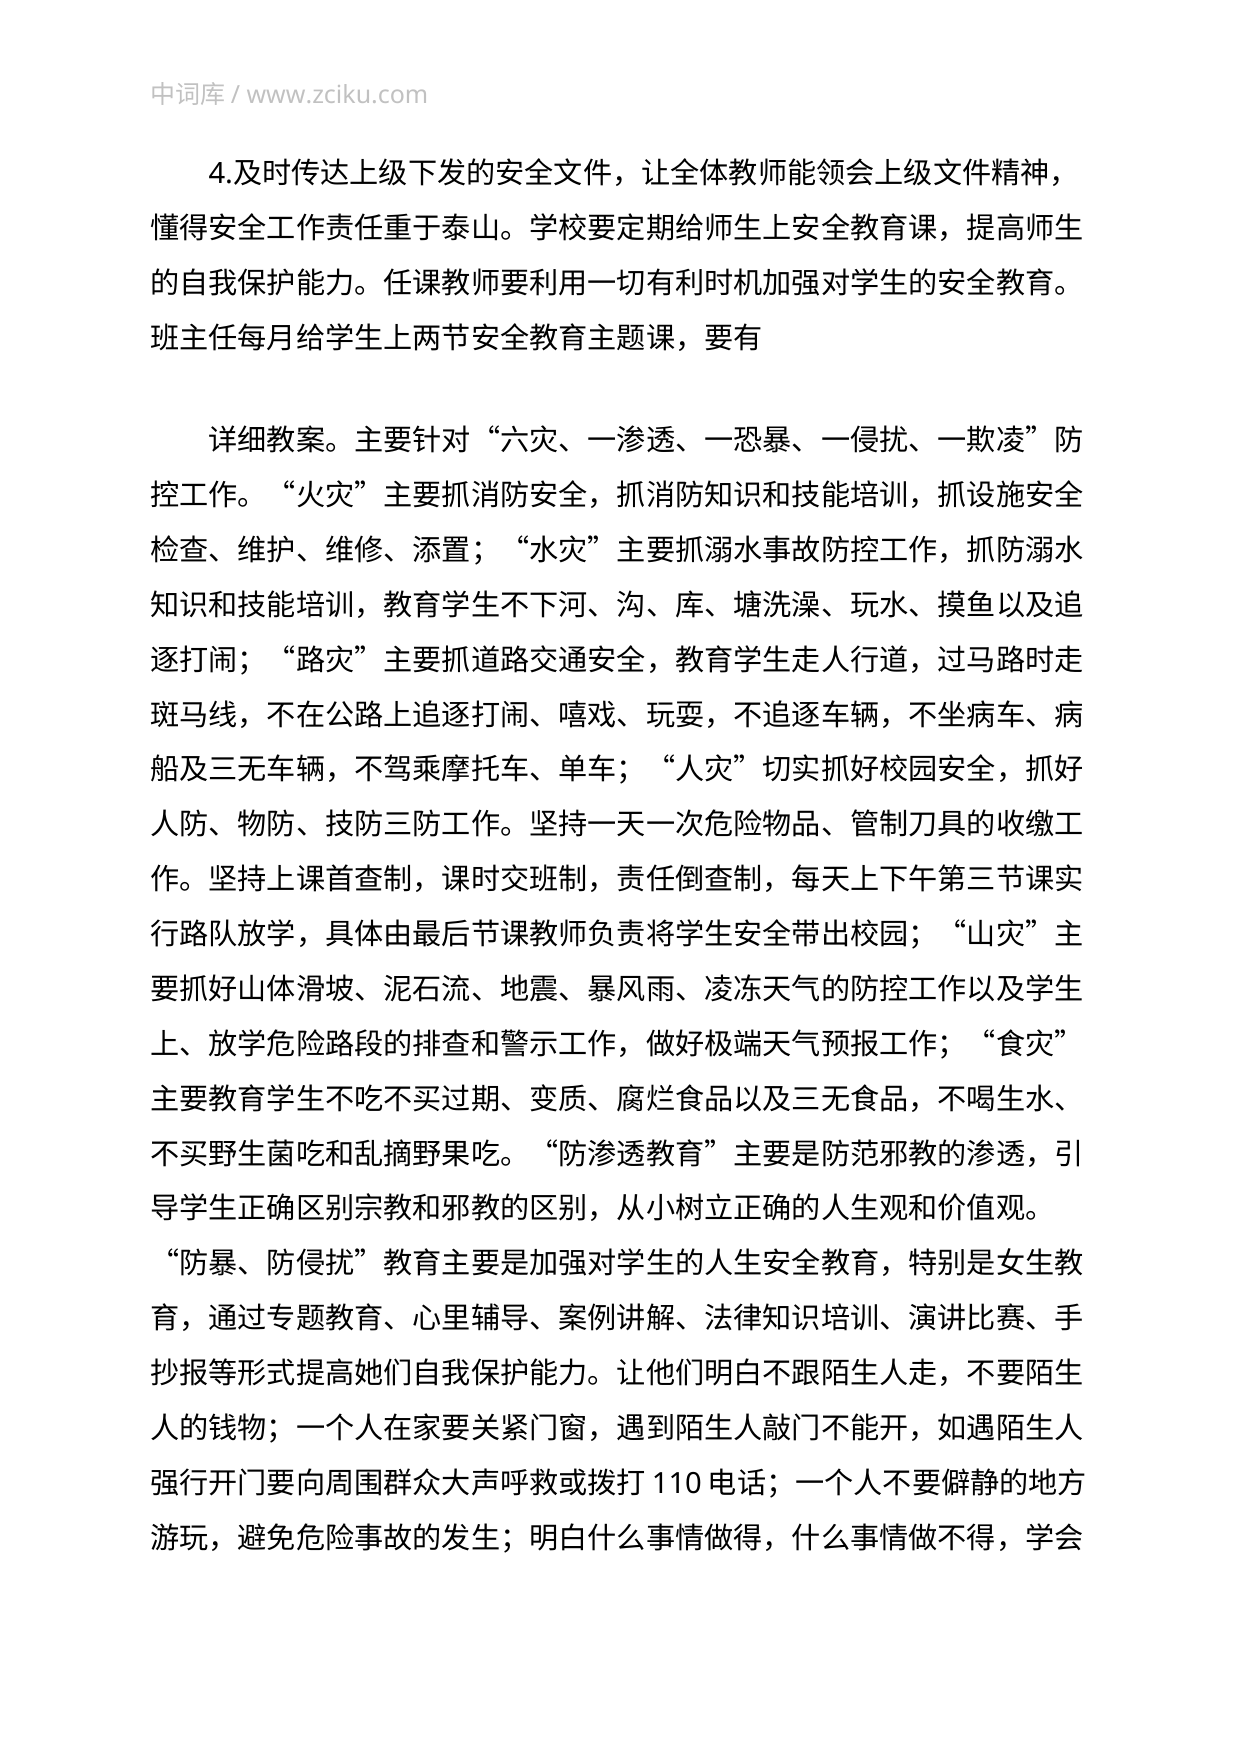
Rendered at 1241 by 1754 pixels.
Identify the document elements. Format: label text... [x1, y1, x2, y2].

text 4.及时传达上级下发的安全文件，让全体教师能领会上级文件精神，懂得安全工作责任重于泰山。学校要定期给师生上安全教育课，提高师生的自我保护能力。任课教师要利用一切有利时机加强对学生的安全教育。班主任每月给学生上两节安全教育主题课，要有 [150, 150, 1090, 357]
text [150, 417, 1090, 1557]
